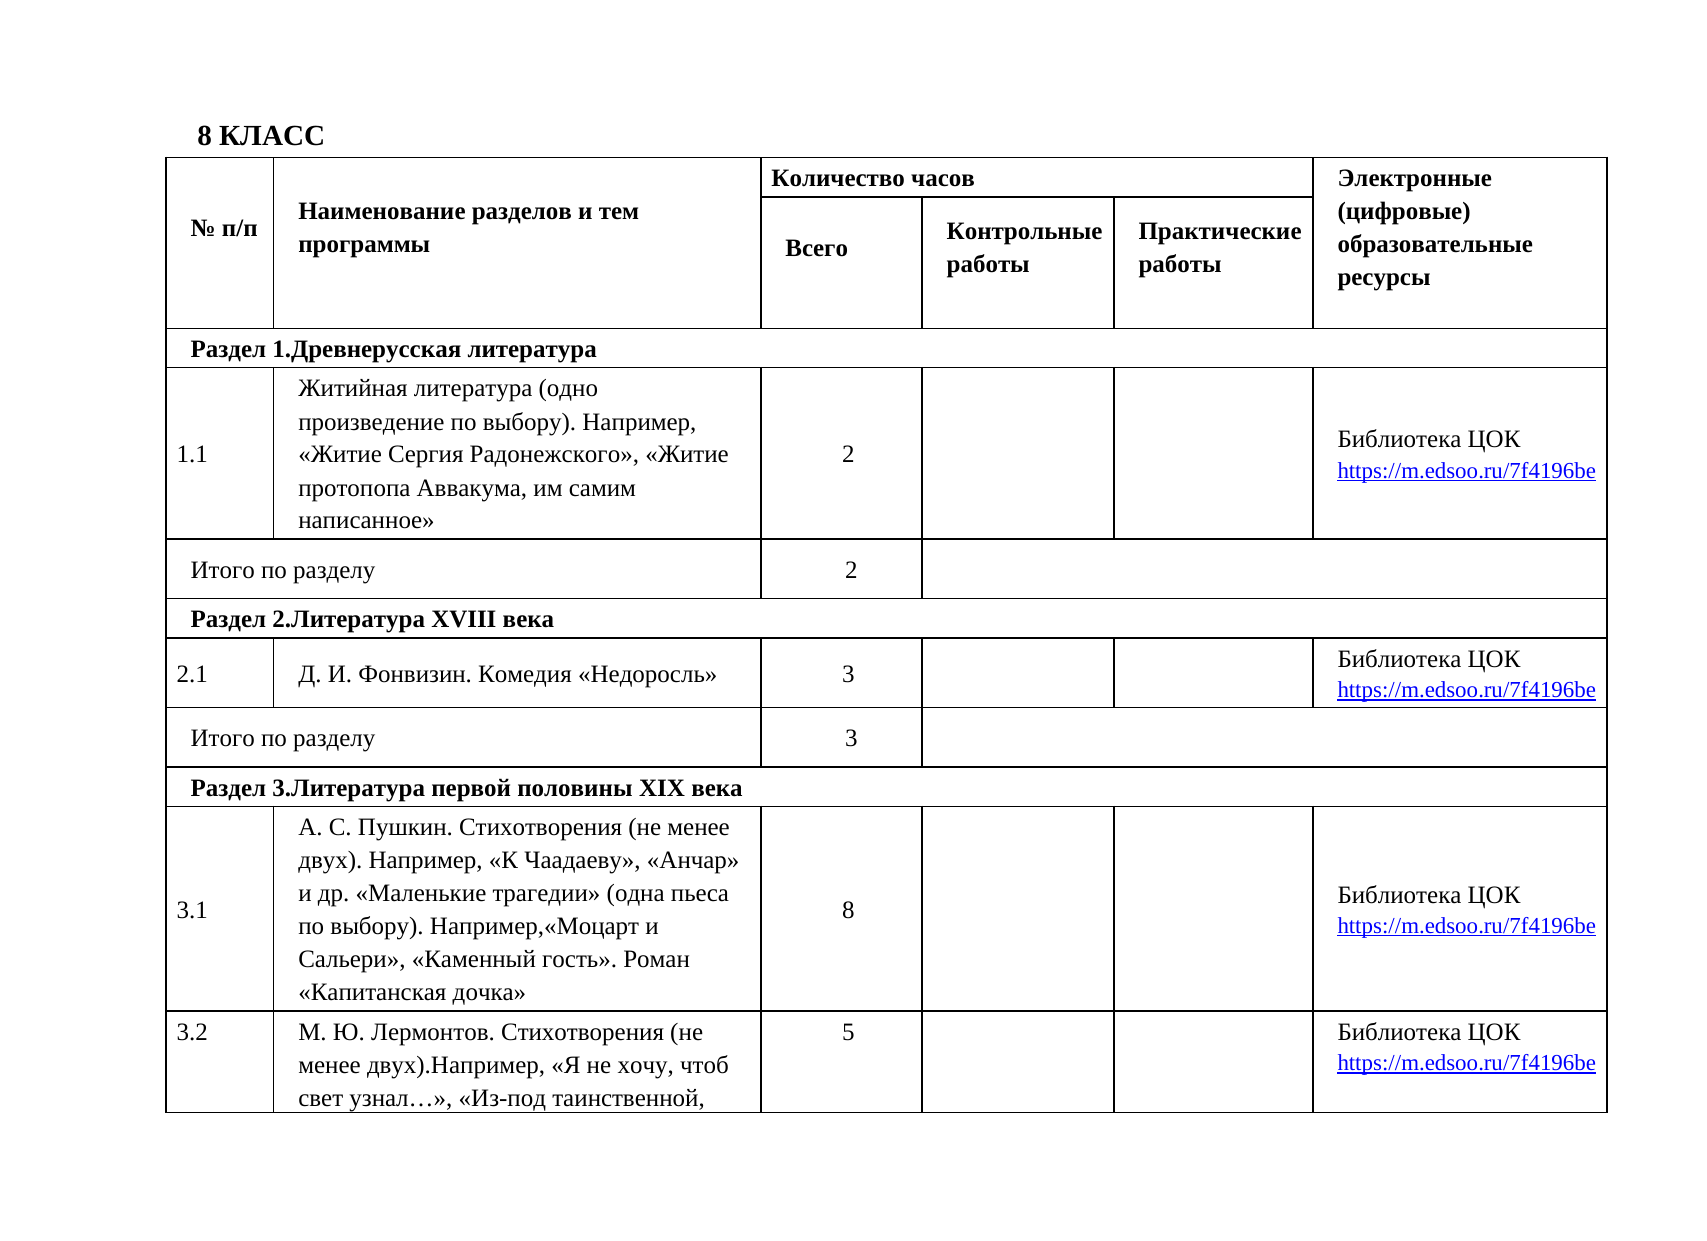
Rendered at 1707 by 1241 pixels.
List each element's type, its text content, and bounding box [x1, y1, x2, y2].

table_cell Библиотека ЦОК https://m.edsoo.ru/7f4196be [1314, 807, 1606, 1010]
table_cell 2 [762, 540, 921, 598]
table_cell [923, 807, 1113, 1010]
table_cell 3 [762, 639, 921, 707]
table_cell [923, 540, 1606, 598]
table_header Наименование разделов и тем программы [274, 158, 760, 327]
table_cell 3.1 [167, 807, 273, 1010]
table_header № п/п [167, 158, 273, 327]
table_cell 8 [762, 807, 921, 1010]
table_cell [1314, 1012, 1606, 1112]
table_header Количество часов [762, 158, 1312, 196]
table_cell [923, 708, 1606, 766]
table_cell Итого по разделу [167, 540, 760, 598]
table_cell Д. И. Фонвизин. Комедия «Недоросль» [274, 639, 760, 707]
table_cell [1115, 368, 1312, 538]
table_cell А. С. Пушкин. Стихотворения (не менее двух). Например, «К Чаадаеву», «Анчар» и др. «Маленькие трагедии» (одна пьеса по выбору). Например,«Моцарт и Сальери», «Каменный гость». Роман «Капитанская дочка» [274, 807, 760, 1010]
table_cell Всего [762, 198, 921, 327]
table_cell 5 [762, 1012, 921, 1112]
table_cell [923, 368, 1113, 538]
table_cell Итого по разделу [167, 708, 760, 766]
table_header Электронные (цифровые) образовательные ресурсы [1314, 158, 1606, 327]
table_cell [1115, 639, 1312, 707]
table_cell Раздел 2.Литература XVIII века [167, 599, 1606, 637]
table_cell 3.2 [167, 1012, 273, 1112]
table_cell Библиотека ЦОК https://m.edsoo.ru/7f4196be [1314, 639, 1606, 707]
table_cell Раздел 1.Древнерусская литература [167, 329, 1606, 367]
table_cell Раздел 3.Литература первой половины XIX века [167, 768, 1606, 806]
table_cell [274, 1012, 760, 1112]
table_cell Библиотека ЦОК https://m.edsoo.ru/7f4196be [1314, 368, 1606, 538]
table_cell 2.1 [167, 639, 273, 707]
table_cell [923, 1012, 1113, 1112]
text 8 КЛАСС [190, 118, 1618, 152]
table_cell Практические работы [1115, 198, 1312, 327]
table_cell [1115, 1012, 1312, 1112]
table_cell [923, 639, 1113, 707]
table_cell 2 [762, 368, 921, 538]
table_cell 3 [762, 708, 921, 766]
table_cell Контрольные работы [923, 198, 1113, 327]
table_cell 1.1 [167, 368, 273, 538]
table_cell [1115, 807, 1312, 1010]
table_cell Житийная литература (одно произведение по выбору). Например, «Житие Сергия Радонежского», «Житие протопопа Аввакума, им самим написанное» [274, 368, 760, 538]
